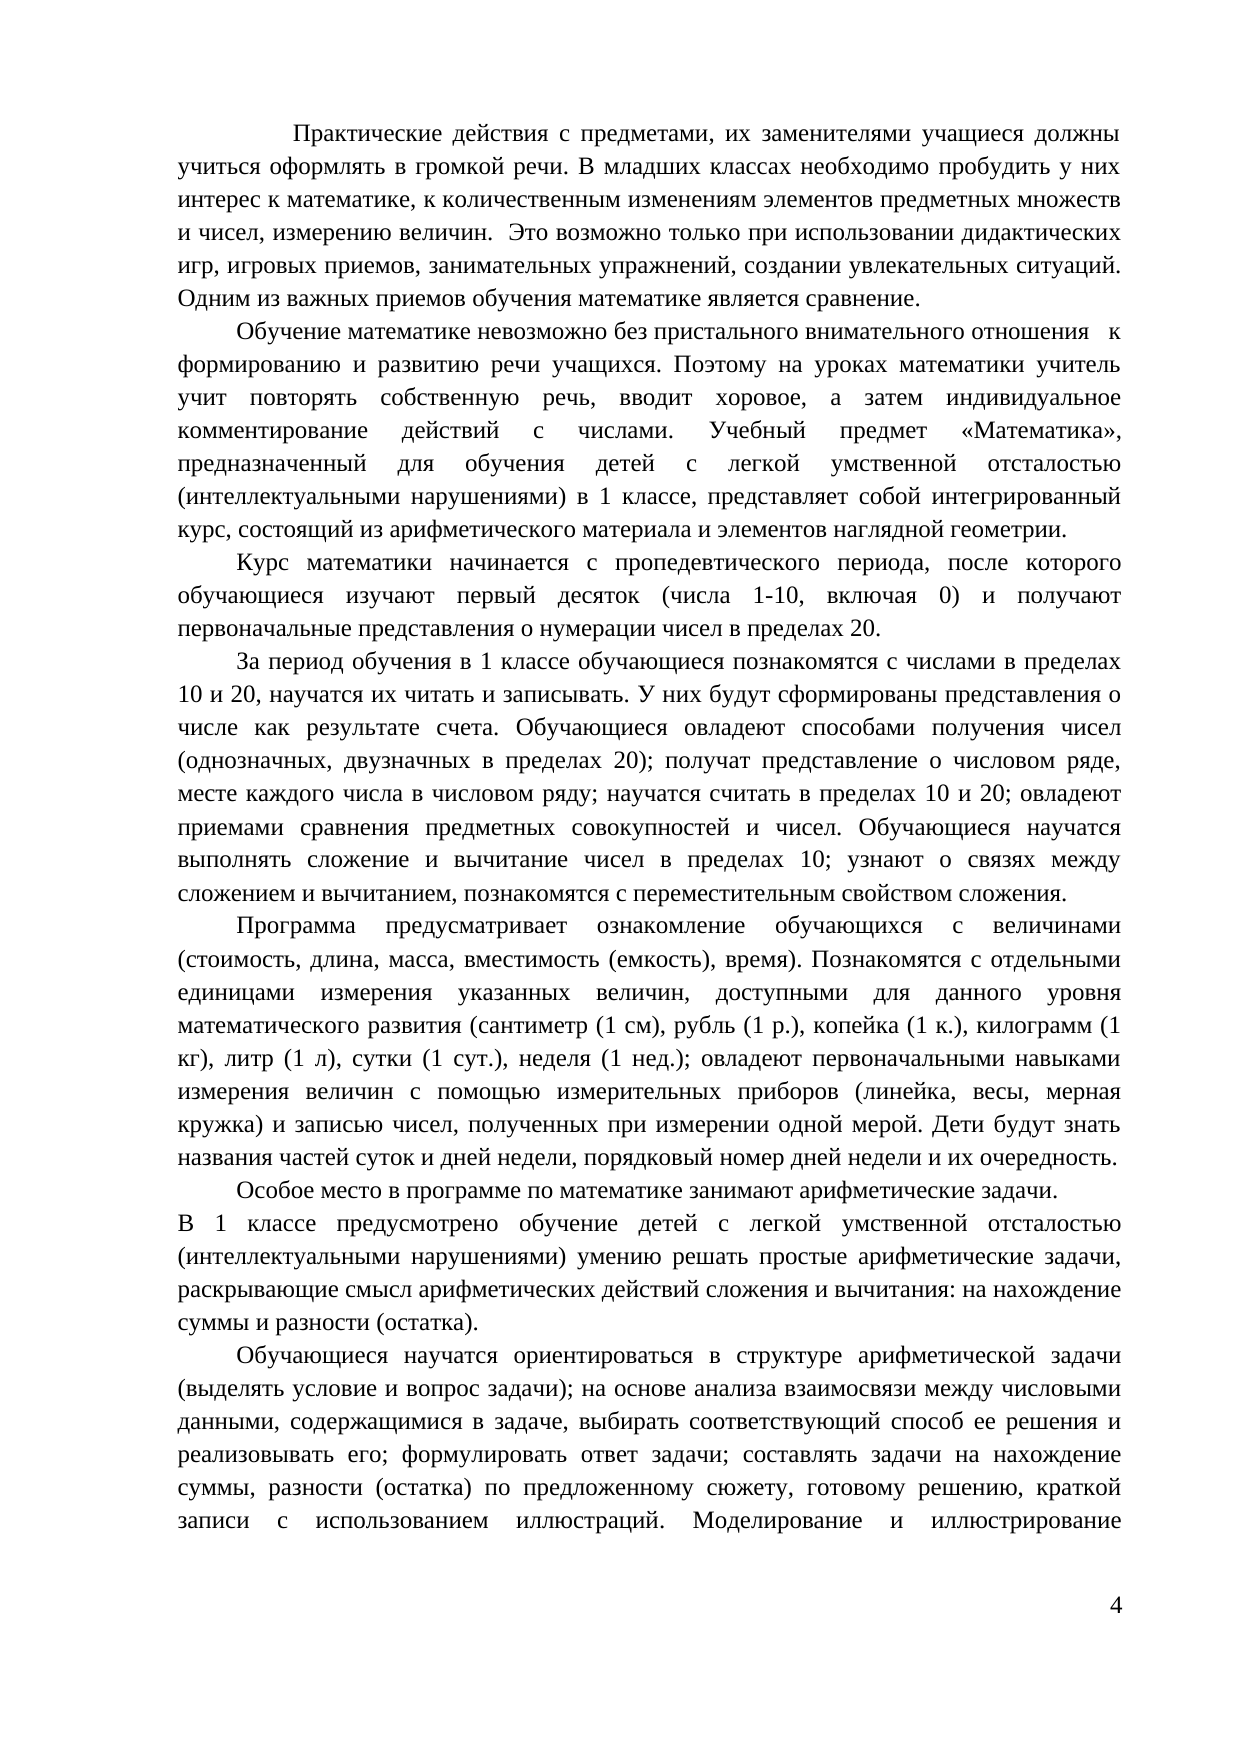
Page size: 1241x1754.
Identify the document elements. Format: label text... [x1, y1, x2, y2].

text Обучение математике невозможно без пристального внимательного отношения к формированию и развитию речи учащихся. Поэтому на уроках математики учитель учит повторять собственную речь, вводит хоровое, а затем индивидуальное комментирование действий с числами. Учебный предмет «Математика», предназначенный для обучения детей с легкой умственной отсталостью (интеллектуальными нарушениями) в 1 классе, представляет собой интегрированный курс, состоящий из арифметического материала и элементов наглядной геометрии. [177, 316, 1122, 543]
text Практические действия с предметами, их заменителями учащиеся должны учиться оформлять в громкой речи. В младших классах необходимо пробудить у них интерес к математике, к количественным изменениям элементов предметных множеств и чисел, измерению величин. Это возможно только при использовании дидактических игр, игровых приемов, занимательных упражнений, создании увлекательных ситуаций. Одним из важных приемов обучения математике является сравнение. [177, 118, 1122, 312]
text За период обучения в 1 классе обучающиеся познакомятся с числами в пределах 10 и 20, научатся их читать и записывать. У них будут сформированы представления о числе как результате счета. Обучающиеся овладеют способами получения чисел (однозначных, двузначных в пределах 20); получат представление о числовом ряде, месте каждого числа в числовом ряду; научатся считать в пределах 10 и 20; овладеют приемами сравнения предметных совокупностей и чисел. Обучающиеся научатся выполнять сложение и вычитание чисел в пределах 10; узнают о связях между сложением и вычитанием, познакомятся с переместительным свойством сложения. [177, 646, 1122, 906]
text Курс математики начинается с пропедевтического периода, после которого обучающиеся изучают первый десяток (числа 1-10, включая 0) и получают первоначальные представления о нумерации чисел в пределах 20. [177, 547, 1122, 642]
text Особое место в программе по математике занимают арифметические задачи. [177, 1175, 1122, 1203]
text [177, 1340, 1122, 1534]
text В 1 классе предусмотрено обучение детей с легкой умственной отсталостью (интеллектуальными нарушениями) умению решать простые арифметические задачи, раскрывающие смысл арифметических действий сложения и вычитания: на нахождение суммы и разности (остатка). [177, 1208, 1122, 1336]
text Программа предусматривает ознакомление обучающихся с величинами (стоимость, длина, масса, вместимость (емкость), время). Познакомятся с отдельными единицами измерения указанных величин, доступными для данного уровня математического развития (сантиметр (1 см), рубль (1 р.), копейка (1 к.), килограмм (1 кг), литр (1 л), сутки (1 сут.), неделя (1 нед.); овладеют первоначальными навыками измерения величин с помощью измерительных приборов (линейка, весы, мерная кружка) и записью чисел, полученных при измерении одной мерой. Дети будут знать названия частей суток и дней недели, порядковый номер дней недели и их очередность. [177, 911, 1122, 1171]
